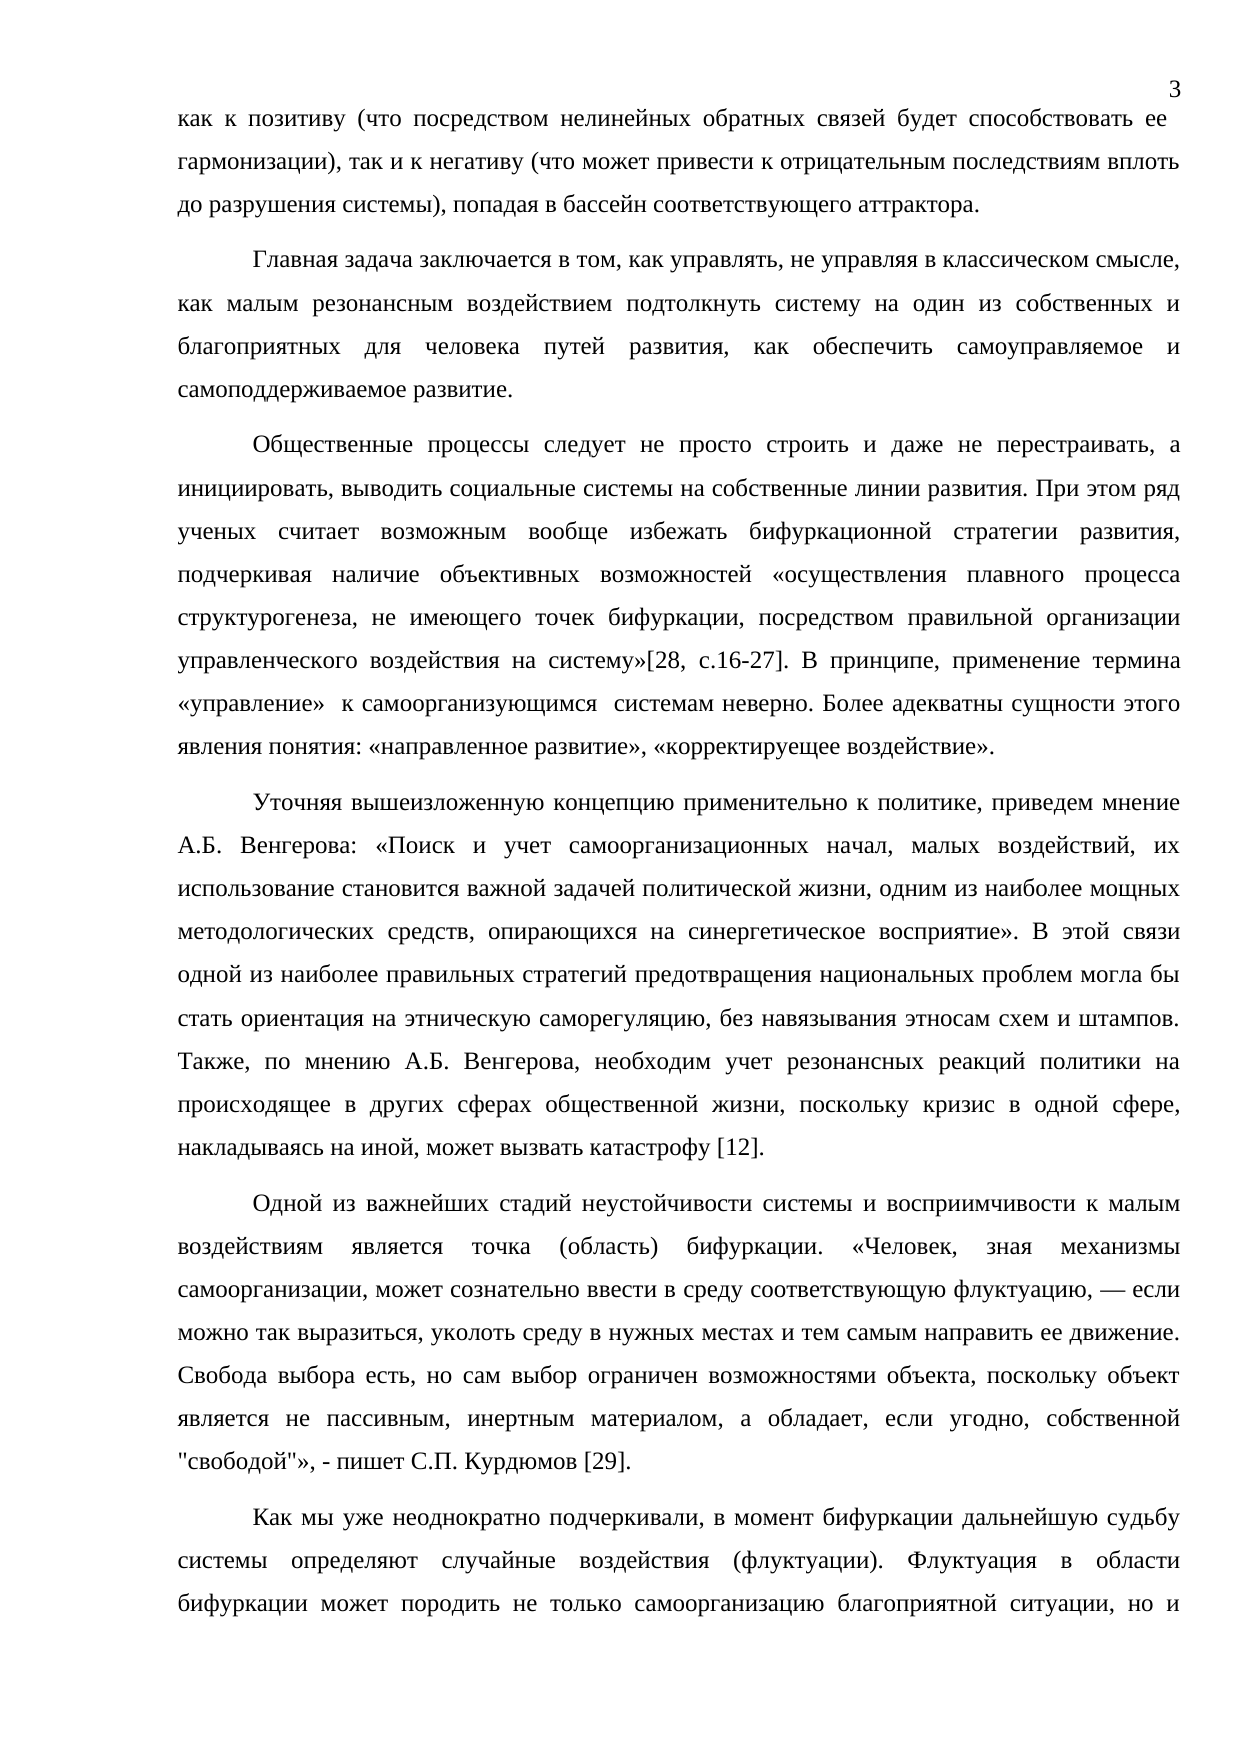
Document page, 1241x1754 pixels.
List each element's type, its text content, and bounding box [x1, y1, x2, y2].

text Одной из важнейших стадий неустойчивости системы и восприимчивости к малым воздействиям является точка (область) бифуркации. «Человек, зная механизмы самоорганизации, может сознательно ввести в среду соответствующую флуктуацию, — если можно так выразиться, уколоть среду в нужных местах и тем самым направить ее движение. Свобода выбора есть, но сам выбор ограничен возможностями объекта, поскольку объект является не пассивным, инертным материалом, а обладает, если угодно, собственной "свободой"», - пишет С.П. Курдюмов [29]. [177, 1188, 1181, 1475]
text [177, 103, 1181, 218]
text Общественные процессы следует не просто строить и даже не перестраивать, а инициировать, выводить социальные системы на собственные линии развития. При этом ряд ученых считает возможным вообще избежать бифуркационной стратегии развития, подчеркивая наличие объективных возможностей «осуществления плавного процесса структурогенеза, не имеющего точек бифуркации, посредством правильной организации управленческого воздействия на систему»[28, c.16-27]. В принципе, применение термина «управление» к самоорганизующимся системам неверно. Более адекватны сущности этого явления понятия: «направленное развитие», «корректируещее воздействие». [177, 429, 1181, 760]
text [177, 1502, 1181, 1617]
text Уточняя вышеизложенную концепцию применительно к политике, приведем мнение А.Б. Венгерова: «Поиск и учет самоорганизационных начал, малых воздействий, их использование становится важной задачей политической жизни, одним из наиболее мощных методологических средств, опирающихся на синергетическое восприятие». В этой связи одной из наиболее правильных стратегий предотвращения национальных проблем могла бы стать ориентация на этническую саморегуляцию, без навязывания этносам схем и штампов. Также, по мнению А.Б. Венгерова, необходим учет резонансных реакций политики на происходящее в других сферах общественной жизни, поскольку кризис в одной сфере, накладываясь на иной, может вызвать катастрофу [12]. [177, 787, 1181, 1161]
text Главная задача заключается в том, как управлять, не управляя в классическом смысле, как малым резонансным воздействием подтолкнуть систему на один из собственных и благоприятных для человека путей развития, как обеспечить самоуправляемое и самоподдерживаемое развитие. [177, 244, 1181, 403]
